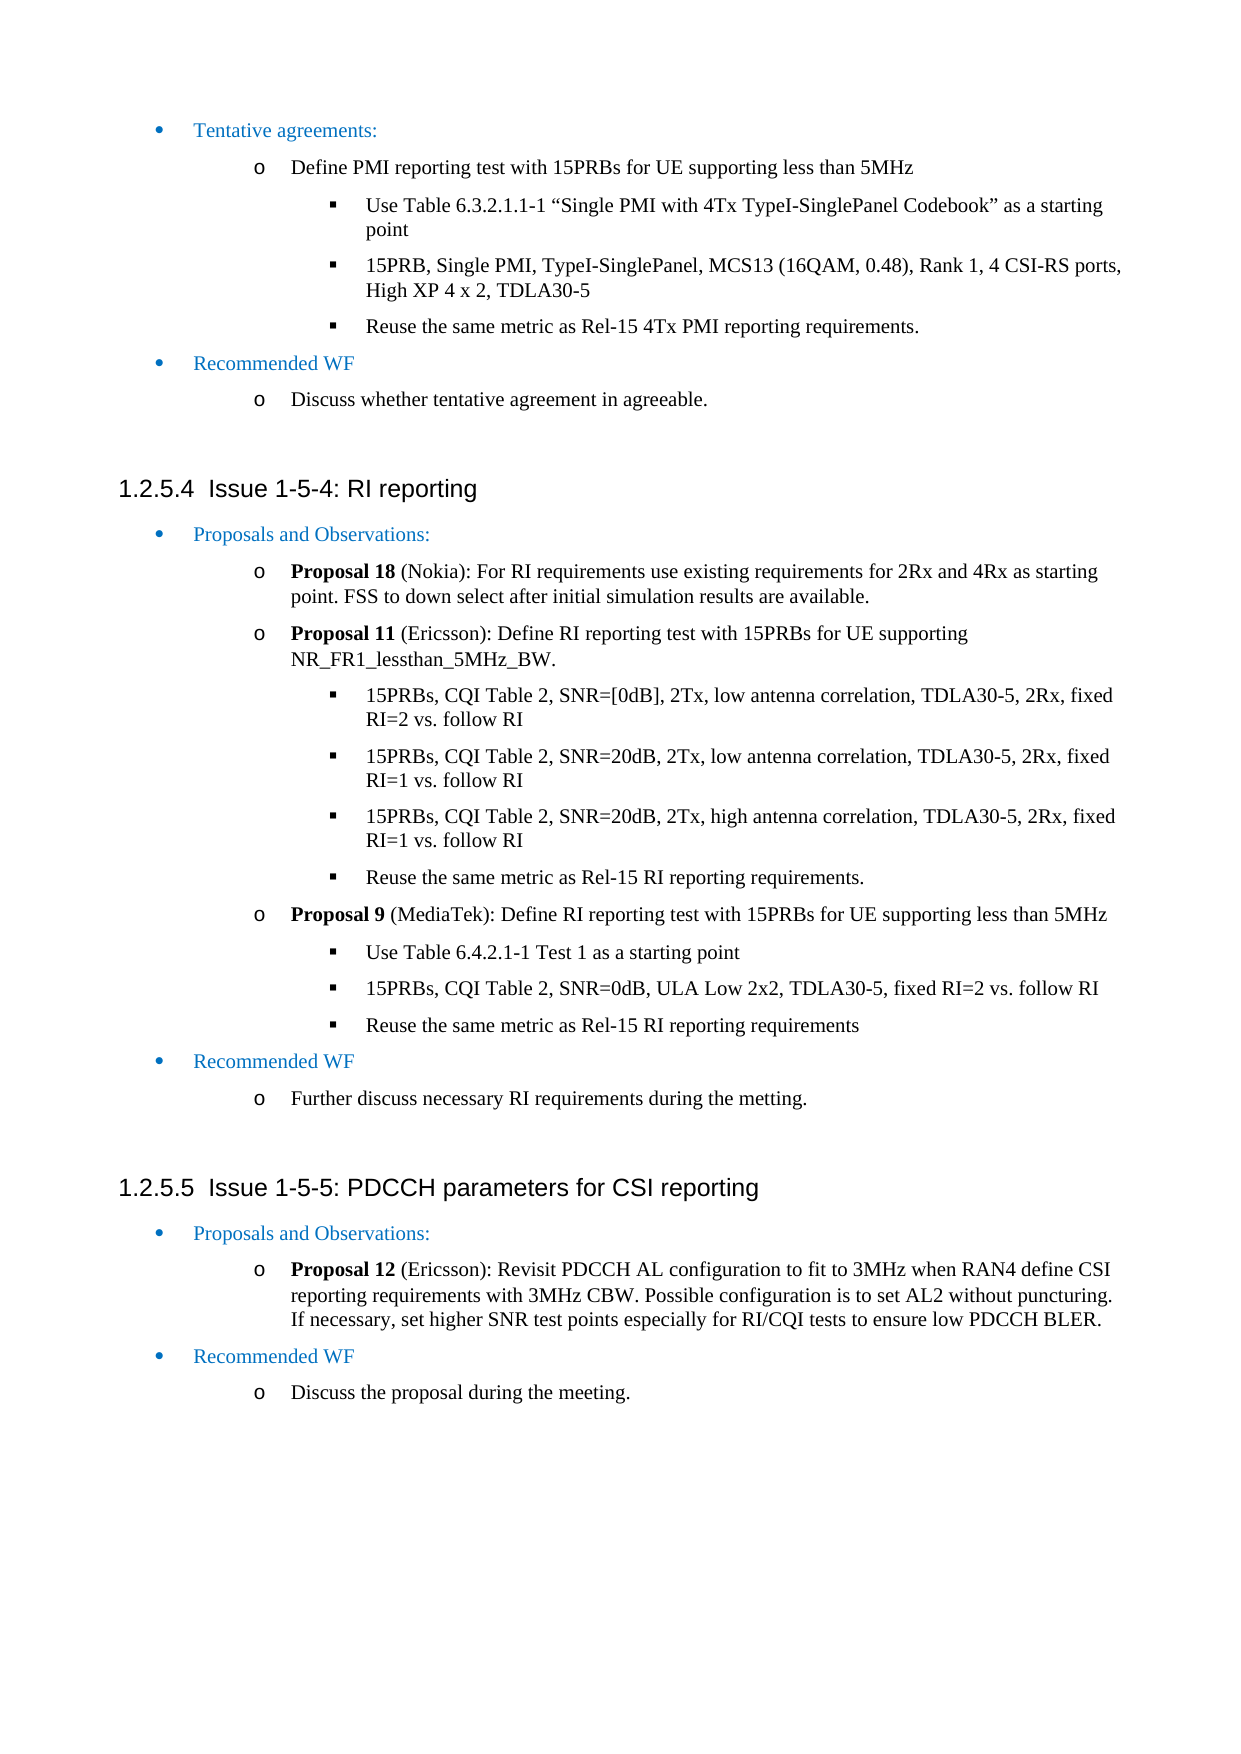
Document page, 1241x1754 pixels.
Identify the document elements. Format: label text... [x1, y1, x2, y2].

list Use Table 6.4.2.1-1 Test 1 as a starting point [328, 940, 1122, 964]
list 15PRBs, CQI Table 2, SNR=[0dB], 2Tx, low antenna correlation, TDLA30-5, 2Rx, fixed RI=2 vs. follow RI [328, 683, 1122, 731]
subtitle Issue 1-5-4: RI reporting [118, 474, 1122, 503]
list Reuse the same metric as Rel-15 RI reporting requirements [328, 1013, 1122, 1037]
list Recommended WF [156, 351, 1122, 375]
list Reuse the same metric as Rel-15 RI reporting requirements. [328, 865, 1122, 889]
list Proposal 9 (MediaTek): Define RI reporting test with 15PRBs for UE supporting less than 5MHz [253, 902, 1122, 927]
list Use Table 6.3.2.1.1-1 “Single PMI with 4Tx TypeI-SinglePanel Codebook” as a starting point [328, 193, 1122, 241]
list 15PRBs, CQI Table 2, SNR=20dB, 2Tx, high antenna correlation, TDLA30-5, 2Rx, fixed RI=1 vs. follow RI [328, 804, 1122, 852]
list Proposal 12 (Ericsson): Revisit PDCCH AL configuration to fit to 3MHz when RAN4 define CSI reporting requirements with 3MHz CBW. Possible configuration is to set AL2 without puncturing. If necessary, set higher SNR test points especially for RI/CQI tests to ensure low PDCCH BLER. [253, 1257, 1122, 1331]
list Proposal 11 (Ericsson): Define RI reporting test with 15PRBs for UE supporting NR_FR1_lessthan_5MHz_BW. [253, 621, 1122, 671]
list Further discuss necessary RI requirements during the metting. [253, 1086, 1122, 1112]
list Tentative agreements: [156, 118, 1122, 142]
list 15PRB, Single PMI, TypeI-SinglePanel, MCS13 (16QAM, 0.48), Rank 1, 4 CSI-RS ports, High XP 4 x 2, TDLA30-5 [328, 253, 1122, 302]
subtitle Issue 1-5-5: PDCCH parameters for CSI reporting [118, 1173, 1122, 1202]
list Proposal 18 (Nokia): For RI requirements use existing requirements for 2Rx and 4Rx as starting point. FSS to down select after initial simulation results are available. [253, 558, 1122, 608]
list Recommended WF [156, 1049, 1122, 1073]
list Discuss the proposal during the meeting. [253, 1380, 1122, 1406]
list Proposals and Observations: [156, 522, 1122, 546]
list Discuss whether tentative agreement in agreeable. [253, 387, 1122, 413]
list 15PRBs, CQI Table 2, SNR=20dB, 2Tx, low antenna correlation, TDLA30-5, 2Rx, fixed RI=1 vs. follow RI [328, 744, 1122, 792]
list 15PRBs, CQI Table 2, SNR=0dB, ULA Low 2x2, TDLA30-5, fixed RI=2 vs. follow RI [328, 976, 1122, 1000]
list Recommended WF [156, 1344, 1122, 1368]
list Proposals and Observations: [156, 1221, 1122, 1245]
list Define PMI reporting test with 15PRBs for UE supporting less than 5MHz [253, 154, 1122, 180]
list Reuse the same metric as Rel-15 4Tx PMI reporting requirements. [328, 314, 1122, 338]
